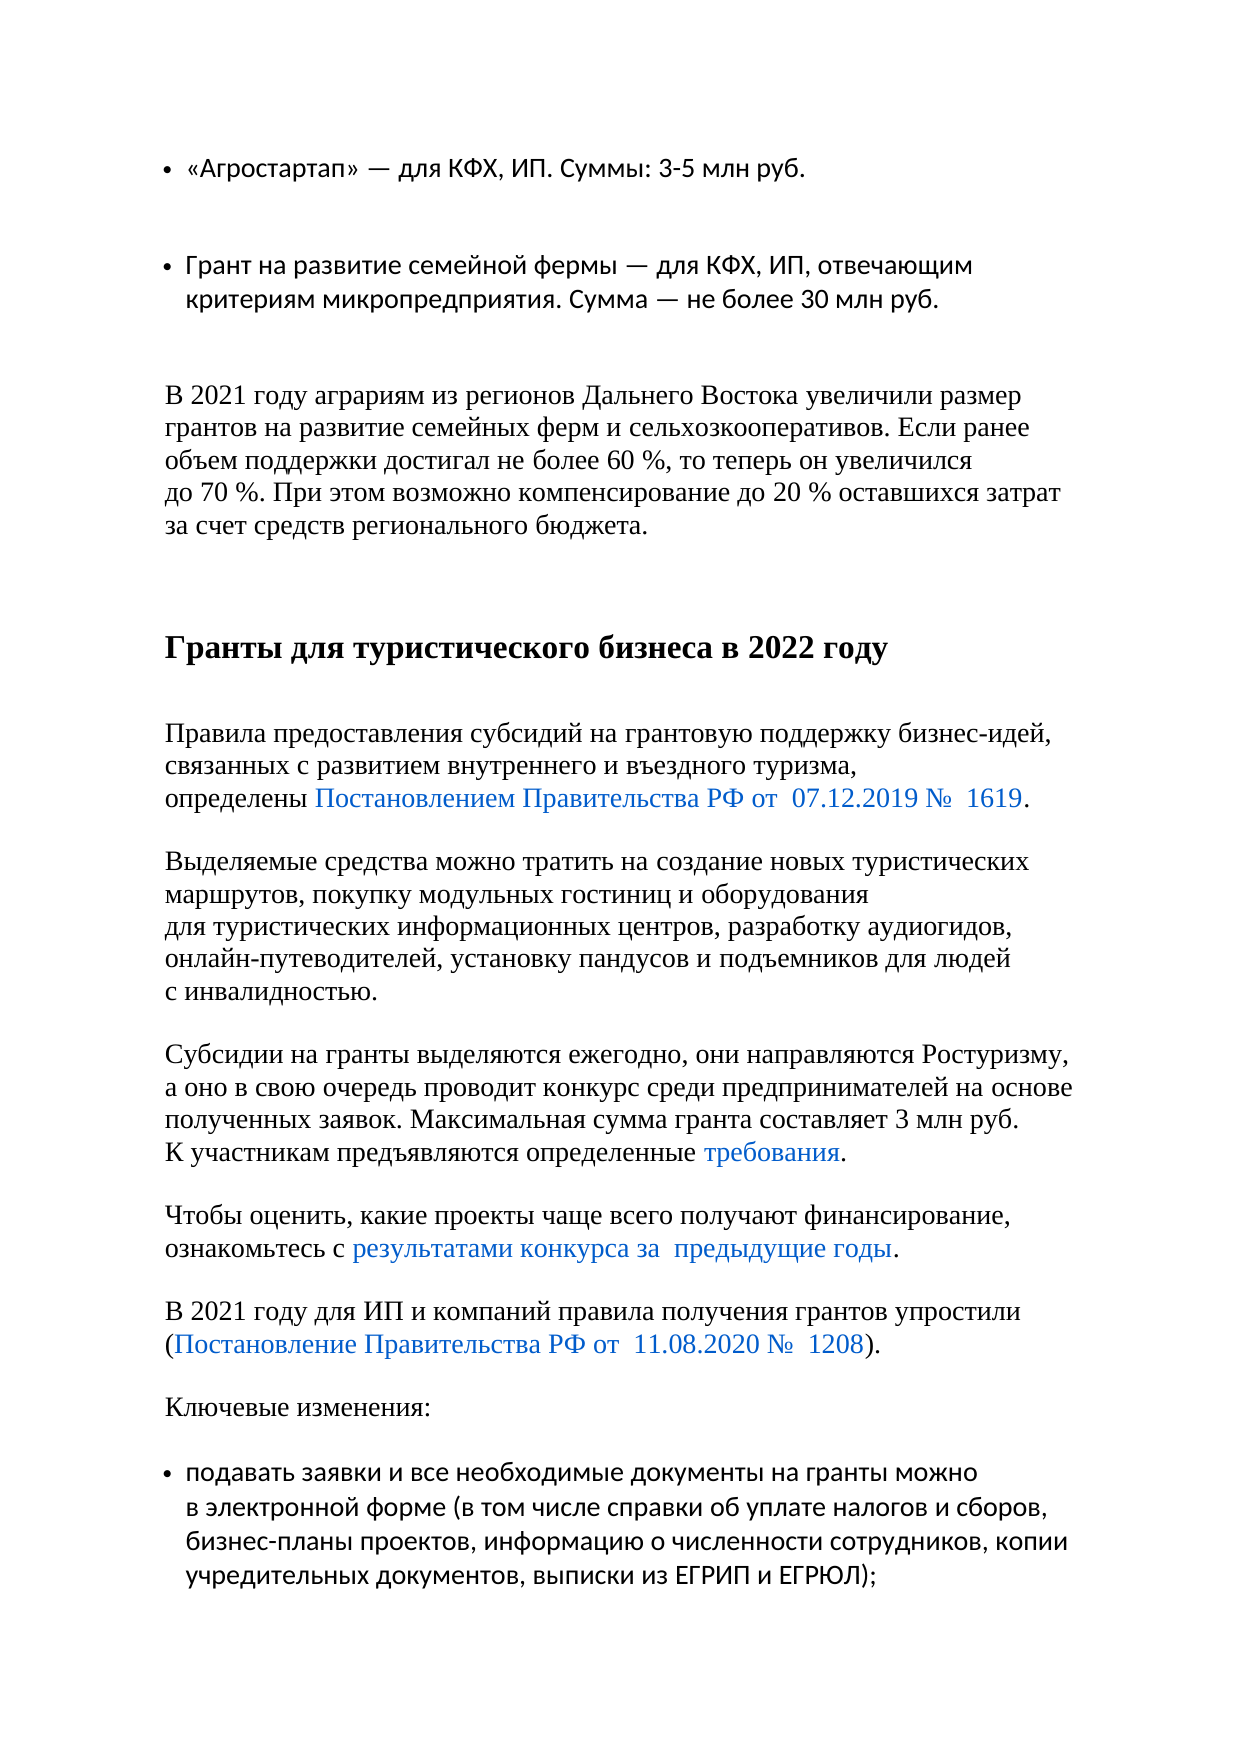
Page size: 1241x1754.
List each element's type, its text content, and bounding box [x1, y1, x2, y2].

text Чтобы оценить, какие проекты чаще всего получают финансирование, ознакомьтесь с результатами конкурса за предыдущие годы. [164, 1198, 1076, 1263]
text Правила предоставления субсидий на грантовую поддержку бизнес-идей, связанных с развитием внутреннего и въездного туризма, определены Постановлением Правительства РФ от 07.12.2019 № 1619. [164, 716, 1076, 813]
list «Агростартап» — для КФХ, ИП. Суммы: 3-5 млн руб. [163, 150, 1076, 184]
text В 2021 году для ИП и компаний правила получения грантов упростили (Постановление Правительства РФ от 11.08.2020 № 1208). [164, 1294, 1076, 1359]
list Грант на развитие семейной фермы — для КФХ, ИП, отвечающим критериям микропредприятия. Сумма — не более 30 млн руб. [163, 247, 1076, 316]
text Ключевые изменения: [164, 1391, 1076, 1423]
text Выделяемые средства можно тратить на создание новых туристических маршрутов, покупку модульных гостиниц и оборудования для туристических информационных центров, разработку аудиогидов, онлайн-путеводителей, установку пандусов и подъемников для людей с инвалидностью. [164, 844, 1076, 1006]
subtitle Гранты для туристического бизнеса в 2022 году [164, 628, 1076, 666]
text В 2021 году аграриям из регионов Дальнего Востока увеличили размер грантов на развитие семейных ферм и сельхозкооперативов. Если ранее объем поддержки достигал не более 60 %, то теперь он увеличился до 70 %. При этом возможно компенсирование до 20 % оставшихся затрат за счет средств регионального бюджета. [164, 378, 1076, 540]
list подавать заявки и все необходимые документы на гранты можно в электронной форме (в том числе справки об уплате налогов и сборов, бизнес-планы проектов, информацию о численности сотрудников, копии учредительных документов, выписки из ЕГРИП и ЕГРЮЛ); [163, 1454, 1076, 1592]
text Субсидии на гранты выделяются ежегодно, они направляются Ростуризму, а оно в свою очередь проводит конкурс среди предпринимателей на основе полученных заявок. Максимальная сумма гранта составляет 3 млн руб. К участникам предъявляются определенные требования. [164, 1038, 1076, 1167]
